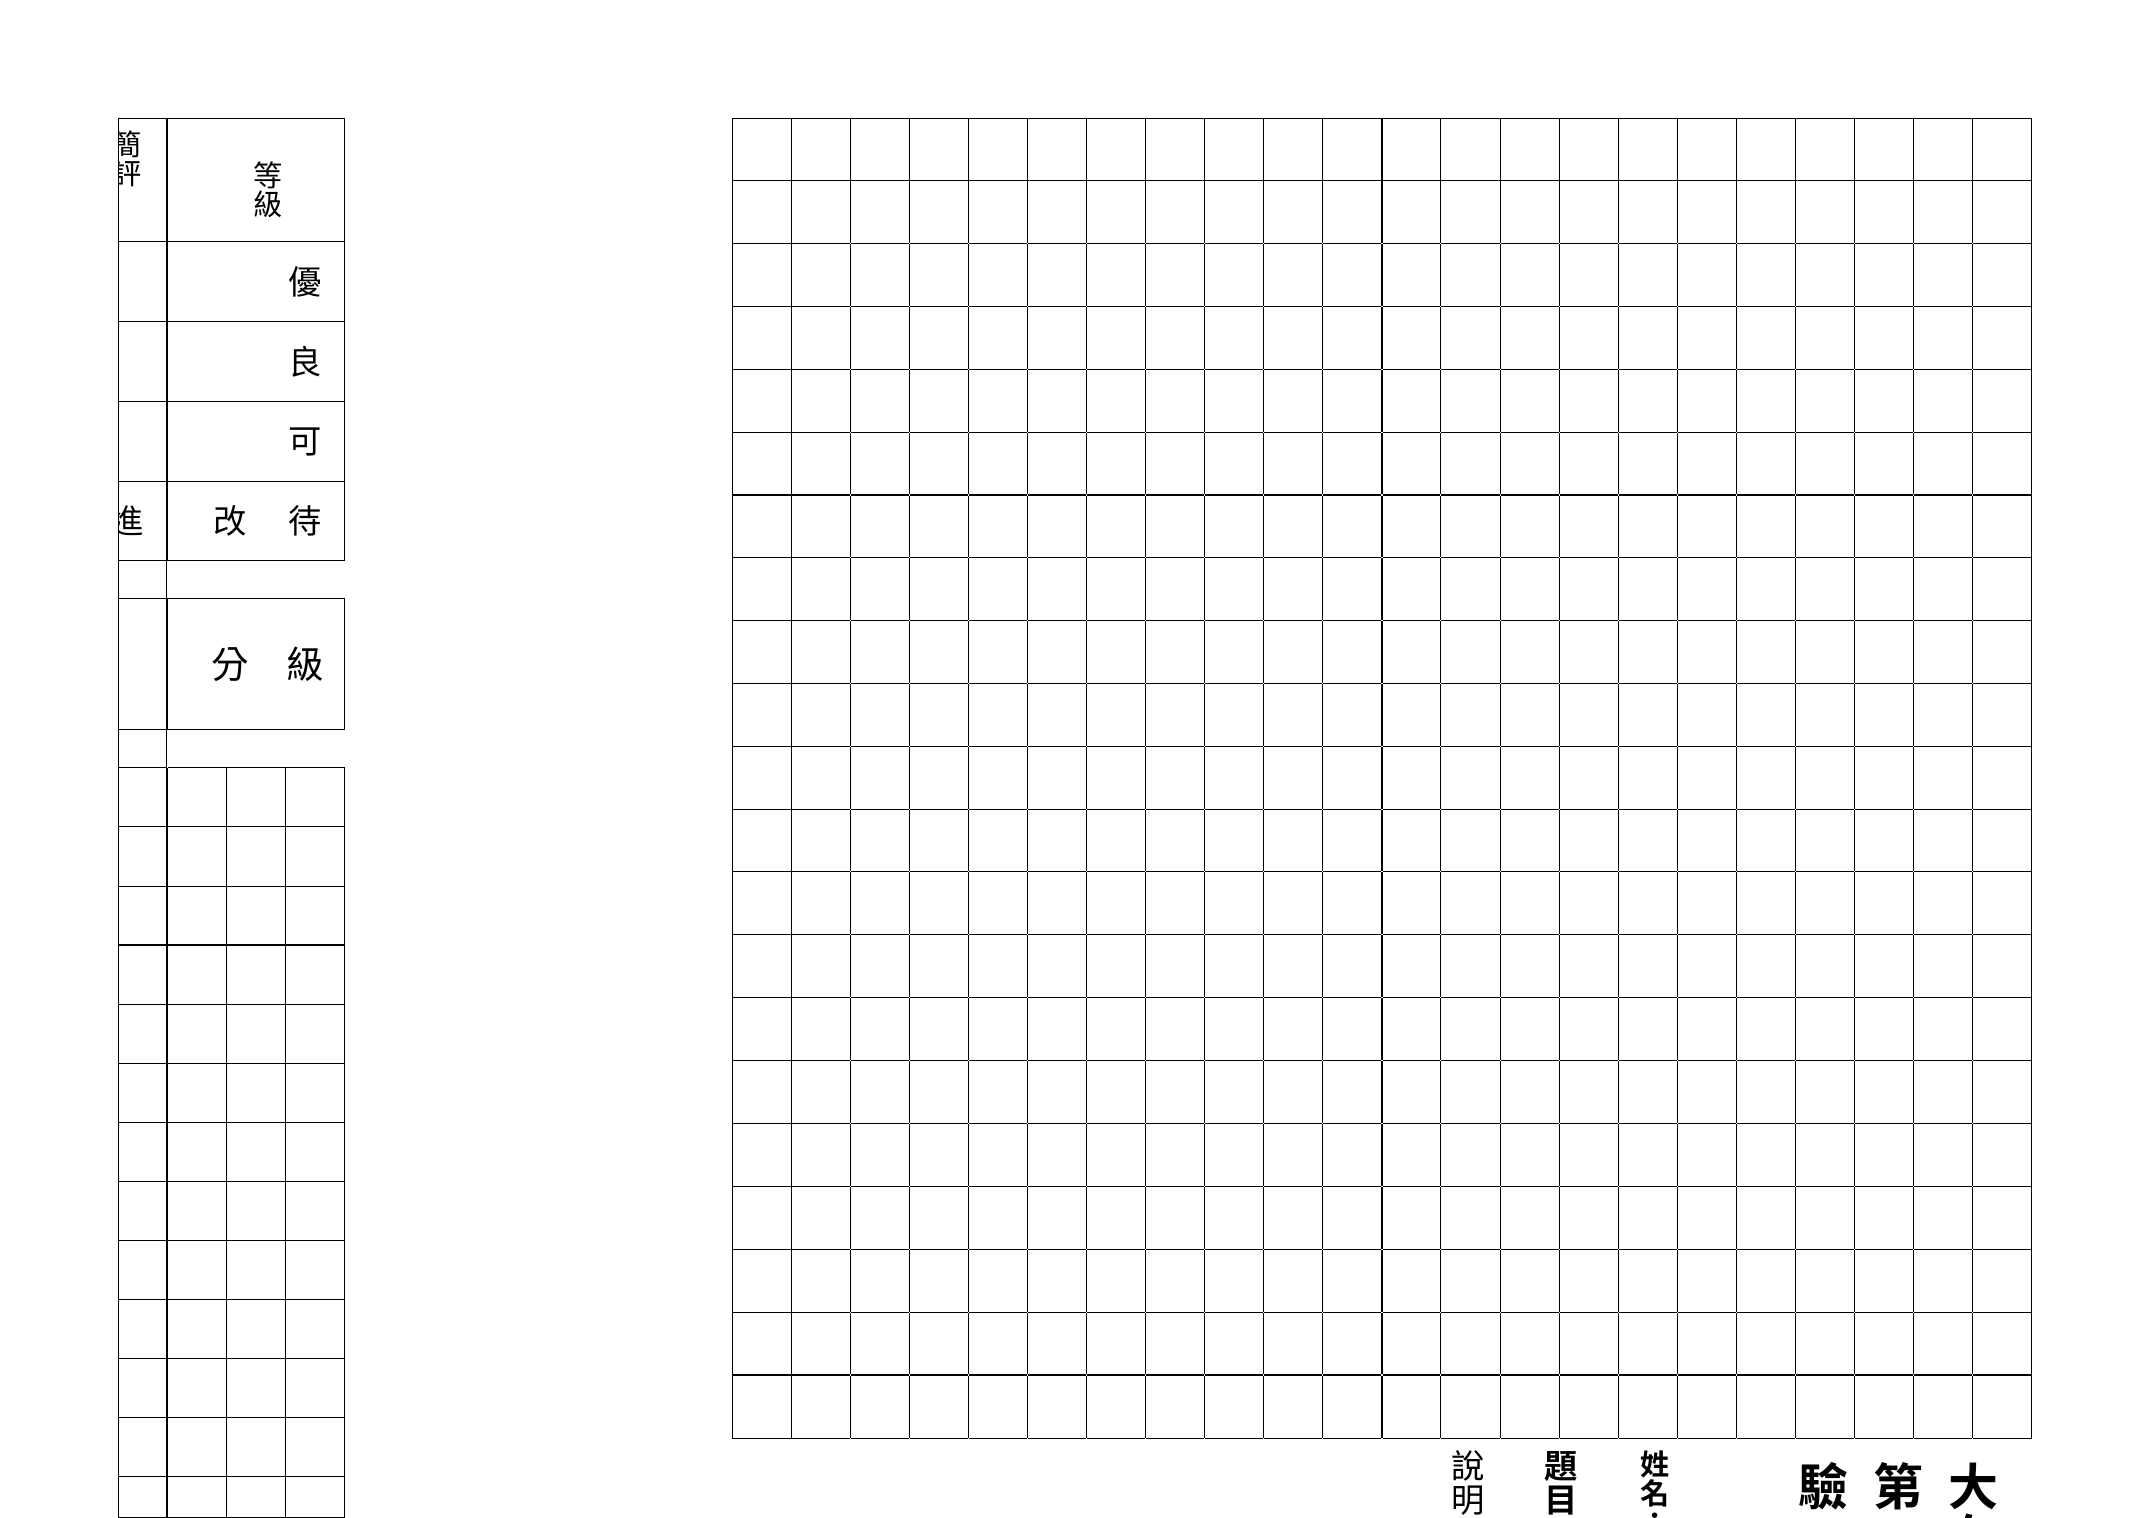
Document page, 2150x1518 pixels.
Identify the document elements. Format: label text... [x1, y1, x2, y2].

table_cell [1440, 181, 1499, 244]
table_header [1973, 307, 2031, 369]
table_cell [1323, 370, 1381, 432]
table_cell [1854, 810, 1913, 872]
table_cell [119, 1182, 166, 1240]
table_cell [1028, 684, 1086, 746]
table_header 可 [168, 402, 344, 481]
table_cell [1796, 872, 1854, 934]
table_cell [969, 1061, 1027, 1123]
table_cell [1619, 810, 1677, 871]
table_cell [1501, 1376, 1558, 1438]
table_cell [909, 181, 968, 244]
table_cell [1027, 1313, 1086, 1375]
table_cell [1914, 1061, 1972, 1123]
table_cell [1560, 496, 1618, 557]
table_cell [1146, 1124, 1204, 1186]
table_cell [1619, 935, 1677, 997]
table_cell [1204, 244, 1263, 307]
table_cell [733, 810, 791, 871]
table_cell [1145, 1313, 1204, 1375]
table_cell [1146, 684, 1204, 746]
table_header [286, 1241, 344, 1299]
table_cell [792, 433, 850, 494]
table_cell [969, 1187, 1027, 1249]
table_cell [909, 433, 968, 495]
table_cell [1560, 998, 1618, 1060]
table_cell [969, 998, 1027, 1060]
table_cell [1440, 810, 1499, 872]
table_cell [1796, 684, 1854, 746]
table_cell [1440, 244, 1499, 307]
table_cell [227, 946, 285, 1004]
table_header 等級 簡評 [168, 119, 344, 241]
table_cell [733, 119, 791, 180]
table_cell [1028, 998, 1086, 1060]
table_cell [227, 1182, 285, 1240]
table_cell [1027, 810, 1086, 872]
table_cell [969, 1376, 1027, 1438]
table_cell [1501, 872, 1558, 934]
table_cell [1619, 558, 1677, 620]
table_cell [1323, 1061, 1381, 1123]
table_cell [1796, 998, 1854, 1060]
table_cell [1854, 433, 1913, 495]
table_cell [1796, 810, 1854, 871]
table_cell [1027, 181, 1086, 244]
table_cell [851, 747, 909, 809]
table_cell [1560, 1187, 1618, 1249]
table_cell [1205, 747, 1263, 809]
table_cell [1914, 1187, 1972, 1249]
table_cell [119, 1123, 166, 1181]
table_cell [168, 1300, 226, 1358]
table_cell [1383, 244, 1440, 306]
table_cell [168, 768, 226, 826]
table_cell [1263, 558, 1322, 621]
table_cell [1086, 558, 1145, 621]
table_cell [851, 370, 909, 432]
table_cell [1383, 1187, 1440, 1249]
table_cell [168, 1005, 226, 1063]
table_cell [1027, 496, 1086, 558]
table_cell [119, 1418, 166, 1476]
table_cell [1501, 621, 1558, 683]
table_cell [1796, 1061, 1854, 1123]
table_cell [1678, 872, 1736, 934]
table_cell [1796, 558, 1854, 620]
table_cell [1914, 810, 1972, 871]
table_cell [1028, 307, 1086, 369]
table_cell [1322, 496, 1381, 558]
table_cell [1204, 872, 1263, 935]
table_cell [1737, 370, 1795, 432]
table_cell [1145, 872, 1204, 935]
table_cell [1678, 1187, 1736, 1249]
table_cell [1263, 181, 1322, 244]
table_cell [851, 1061, 909, 1123]
table_cell [1619, 370, 1677, 432]
table_header [286, 827, 344, 886]
table_cell [1086, 433, 1145, 495]
table_cell [1146, 621, 1204, 683]
table_cell [1087, 621, 1145, 683]
table_cell [1087, 1124, 1145, 1186]
table_cell [1263, 433, 1322, 495]
table_cell [1619, 244, 1677, 306]
table_cell [1441, 1124, 1499, 1186]
table_cell [1914, 244, 1972, 306]
table_cell [792, 244, 850, 306]
table_cell [909, 1313, 968, 1375]
table_cell [1560, 1061, 1618, 1123]
table_cell [1737, 684, 1795, 746]
table_cell [733, 621, 791, 683]
table_cell [1737, 119, 1795, 180]
table_cell [1678, 1124, 1736, 1186]
table_cell [1263, 810, 1322, 872]
table_cell [1737, 244, 1795, 306]
table_cell [1914, 119, 1972, 180]
table_cell [1322, 244, 1381, 307]
table_cell [1914, 181, 1972, 243]
table_cell [1440, 433, 1499, 495]
table_header [286, 1182, 344, 1240]
table_cell [851, 1376, 909, 1438]
table_cell [1855, 1124, 1913, 1186]
table_header [1972, 181, 2031, 244]
table_cell [1855, 747, 1913, 809]
table_cell [1678, 433, 1736, 494]
table_cell [969, 1250, 1027, 1312]
table_cell [1619, 1376, 1677, 1438]
table_header [1973, 1124, 2031, 1186]
table_cell [1028, 119, 1086, 180]
table_cell [792, 119, 850, 180]
table_cell [1205, 370, 1263, 432]
table_cell [1796, 370, 1854, 432]
table_cell [910, 998, 968, 1060]
table_header [286, 1418, 344, 1476]
table_cell [1323, 621, 1381, 683]
table_cell [910, 1250, 968, 1312]
table_cell [1855, 1061, 1913, 1123]
table_header [1972, 496, 2031, 558]
table_cell [969, 621, 1027, 683]
table_cell [1560, 433, 1618, 494]
table_cell [969, 810, 1027, 871]
table_cell [1501, 1250, 1558, 1312]
table_cell [1087, 119, 1145, 180]
table_cell [119, 946, 166, 1004]
table_cell [1323, 119, 1381, 180]
table_cell [1264, 684, 1322, 746]
table_cell [1146, 370, 1204, 432]
table_cell [1205, 119, 1263, 180]
table_cell [733, 684, 791, 746]
table_cell [1737, 307, 1795, 369]
table_cell [1441, 621, 1499, 683]
table_cell [733, 872, 791, 934]
table_cell [1737, 1313, 1795, 1374]
table_cell [910, 747, 968, 809]
table_cell [1914, 1313, 1972, 1374]
table_cell [910, 1061, 968, 1123]
table_cell [1560, 621, 1618, 683]
table_cell [851, 621, 909, 683]
table_cell [733, 998, 791, 1060]
table_cell [119, 768, 166, 826]
table_cell [1501, 998, 1558, 1060]
table_cell [1854, 872, 1913, 935]
table_cell [1028, 1187, 1086, 1249]
table_cell [910, 307, 968, 369]
table_cell [1560, 1313, 1618, 1374]
table_cell [1737, 998, 1795, 1060]
table_cell [1322, 1313, 1381, 1375]
table_cell [1855, 1187, 1913, 1249]
table_cell [1264, 998, 1322, 1060]
table_cell [1619, 747, 1677, 809]
table_cell [851, 181, 909, 243]
table_cell [227, 768, 285, 826]
table_cell [792, 496, 850, 557]
table_cell [910, 119, 968, 180]
table_cell [1560, 1376, 1618, 1438]
table_cell [1737, 747, 1795, 809]
table_cell [1678, 810, 1736, 871]
table_cell [1145, 244, 1204, 307]
table_cell [1322, 872, 1381, 935]
table_cell [1854, 181, 1913, 244]
table_cell [1204, 1313, 1263, 1375]
table_cell [1322, 810, 1381, 872]
table_cell [1264, 307, 1322, 369]
table_cell [792, 935, 850, 997]
table_cell [1441, 747, 1499, 809]
table_cell [969, 1124, 1027, 1186]
table_cell [1087, 1250, 1145, 1312]
table_header 大有國中110學年第一學期第二次段考七年級寫作測驗 班級： 座號： 姓名： 題目：科技是否將我們從自然中解放出來 說明：隨著科技的發展，解決了千百年來不少懸而未決的難題，像是許多不治之症得以痊癒，人類的死亡率大幅降低；先進的機械化設備替代大量勞動力，降低生產成本；日漸普及的大數據，甚至可運用於未來犯罪的評估；資通訊的發達使得人際間的交流無遠弗屆……科技似乎為我們營造出更舒適的生活環境。然而，科技的進步是否僅帶來正面的效益？在它日新月異的同時，可能也對人類造成什麼樣的挑戰呢？試從正反面說明之。 寫作注意事項： 一、請將題目抄寫在作文紙上。以白話文書寫，但不得以詩歌或小說形式寫作。 二、字數約500字，至少分三段，請加標點符號。 [732, 1438, 2031, 1518]
table_cell [1678, 370, 1736, 432]
table_cell [227, 1005, 285, 1063]
table_header [1972, 244, 2031, 307]
table_cell [1086, 872, 1145, 935]
table_cell [1737, 1124, 1795, 1186]
table_cell [1264, 119, 1322, 180]
table_cell [1678, 621, 1736, 683]
table_cell [909, 558, 968, 621]
table_cell [168, 1241, 226, 1299]
table_cell [227, 1123, 285, 1181]
table_cell [1678, 119, 1736, 180]
table_cell [1028, 1061, 1086, 1123]
table_cell [1441, 1187, 1499, 1249]
table_cell [1796, 1187, 1854, 1249]
table_cell [119, 1477, 166, 1517]
table_cell [851, 1313, 909, 1374]
table_cell [792, 684, 850, 746]
table_cell [733, 433, 791, 494]
table_cell [851, 684, 909, 746]
table_cell [733, 307, 791, 369]
table_cell [1914, 747, 1972, 809]
table_cell [969, 558, 1027, 620]
table_cell [227, 1300, 285, 1358]
table_cell [733, 370, 791, 432]
table_cell [168, 887, 226, 944]
table_cell [1914, 998, 1972, 1060]
table_cell [1440, 1313, 1499, 1375]
table_cell [1440, 872, 1499, 935]
table_header [1973, 1061, 2031, 1123]
table_cell [1678, 684, 1736, 746]
table_cell [1383, 747, 1440, 809]
table_cell [1441, 998, 1499, 1060]
table_cell [909, 810, 968, 872]
table_cell [733, 558, 791, 620]
table_cell [1796, 935, 1854, 997]
table_header [1973, 1376, 2031, 1438]
table_cell [1383, 998, 1440, 1060]
table_cell [792, 1124, 850, 1186]
table_header [1973, 621, 2031, 683]
table_cell [1441, 684, 1499, 746]
table_cell [1854, 496, 1913, 558]
table_header [1973, 1187, 2031, 1249]
table_cell [1383, 496, 1440, 557]
table_cell [851, 810, 909, 871]
table_cell [1323, 684, 1381, 746]
table_cell [1619, 684, 1677, 746]
table_cell [1205, 307, 1263, 369]
table_cell [1145, 496, 1204, 558]
table_header [1973, 370, 2031, 432]
table_cell [851, 1187, 909, 1249]
table_cell [1854, 1313, 1913, 1375]
table_cell [1264, 370, 1322, 432]
table_cell [1086, 496, 1145, 558]
table_cell [1441, 370, 1499, 432]
table_cell [1914, 684, 1972, 746]
table_cell [1914, 558, 1972, 620]
table_header 級 分 [168, 599, 344, 729]
table_cell [1087, 307, 1145, 369]
table_cell [1501, 496, 1558, 557]
table_cell [851, 433, 909, 494]
table_cell [1854, 244, 1913, 307]
table_cell [1205, 1187, 1263, 1249]
table_cell [1205, 621, 1263, 683]
table_cell [1855, 621, 1913, 683]
table_cell [851, 998, 909, 1060]
table_cell [1560, 370, 1618, 432]
table_cell [910, 684, 968, 746]
table_cell [1560, 244, 1618, 306]
table_cell [910, 1124, 968, 1186]
table_cell [1796, 181, 1854, 243]
table_cell [1678, 558, 1736, 620]
table_cell [1914, 621, 1972, 683]
table_cell [1323, 1124, 1381, 1186]
table_cell [1737, 810, 1795, 871]
table_cell [733, 496, 791, 557]
table_cell [1145, 558, 1204, 621]
table_cell [1737, 558, 1795, 620]
table_cell [1028, 1124, 1086, 1186]
table_cell [733, 244, 791, 306]
table_header [286, 768, 344, 826]
table_cell [909, 872, 968, 935]
table_cell [1855, 307, 1913, 369]
table_cell [1087, 1061, 1145, 1123]
table_cell [1501, 558, 1558, 620]
table_header [1972, 433, 2031, 495]
table_cell [1264, 1250, 1322, 1312]
table_cell [969, 119, 1027, 180]
table_cell [1501, 433, 1558, 494]
table_cell [733, 1313, 791, 1374]
table_cell [1204, 181, 1263, 244]
table_cell [792, 370, 850, 432]
table_cell [1145, 433, 1204, 495]
table_cell [1678, 181, 1736, 243]
table_cell [792, 307, 850, 369]
table_cell [168, 1182, 226, 1240]
table_cell [1914, 496, 1972, 557]
table_header [167, 561, 344, 598]
table_cell [168, 1359, 226, 1417]
table_cell [1678, 1061, 1736, 1123]
table_cell [1678, 1313, 1736, 1374]
table_cell [1383, 1124, 1440, 1186]
table_cell [1087, 935, 1145, 997]
table_cell [1619, 119, 1677, 180]
table_cell [909, 496, 968, 558]
table_cell [1440, 558, 1499, 621]
table_cell [1441, 307, 1499, 369]
table_cell [1086, 181, 1145, 244]
table_header [286, 1064, 344, 1122]
table_cell [227, 1477, 285, 1517]
table_cell [1264, 621, 1322, 683]
table_cell [1441, 1250, 1499, 1312]
table_cell [1796, 496, 1854, 557]
table_cell [1086, 1313, 1145, 1375]
table_cell [1087, 1187, 1145, 1249]
table_cell [1796, 747, 1854, 809]
table_cell [969, 684, 1027, 746]
table_cell [1796, 621, 1854, 683]
table_header [286, 946, 344, 1004]
table_cell [1855, 370, 1913, 432]
table_cell [1501, 181, 1558, 243]
table_cell [1383, 684, 1440, 746]
table_cell [1855, 1376, 1913, 1438]
table_cell [1619, 1250, 1677, 1312]
table_cell [1146, 1061, 1204, 1123]
table_cell [1501, 935, 1558, 997]
table_cell [1737, 621, 1795, 683]
table_cell [1501, 370, 1558, 432]
table_cell [1560, 119, 1618, 180]
table_cell [1087, 1376, 1145, 1438]
table_cell [227, 887, 285, 944]
table_cell [1560, 810, 1618, 871]
table_cell [1323, 1187, 1381, 1249]
table_cell [1146, 998, 1204, 1060]
table_cell [1383, 1376, 1440, 1438]
table_cell [1560, 747, 1618, 809]
table_cell [1501, 1061, 1558, 1123]
table_cell [1146, 935, 1204, 997]
table_cell [1796, 1124, 1854, 1186]
table_cell [1086, 810, 1145, 872]
table_cell [1737, 433, 1795, 494]
table_cell [792, 1313, 850, 1374]
table_cell [168, 1123, 226, 1181]
table_cell [851, 1124, 909, 1186]
table_cell [168, 946, 226, 1004]
table_cell [1678, 998, 1736, 1060]
table_header [286, 1300, 344, 1358]
table_cell [733, 1061, 791, 1123]
table_cell [1855, 684, 1913, 746]
table_cell [1501, 119, 1558, 180]
table_cell [851, 558, 909, 620]
table_cell [1204, 810, 1263, 872]
table_cell [1323, 307, 1381, 369]
table_cell [1204, 558, 1263, 621]
table_cell [1560, 307, 1618, 369]
table_cell [1501, 307, 1558, 369]
table_cell [910, 935, 968, 997]
table_cell [1501, 684, 1558, 746]
table_cell [1027, 433, 1086, 495]
table_cell [1678, 1376, 1736, 1438]
table_cell [792, 558, 850, 620]
table_cell [168, 1477, 226, 1517]
table_cell [969, 1313, 1027, 1374]
table_cell [1560, 558, 1618, 620]
table_cell [1678, 496, 1736, 557]
table_cell [1383, 370, 1440, 432]
table_cell [1737, 1061, 1795, 1123]
table_cell [1619, 998, 1677, 1060]
table_header [286, 887, 344, 944]
table_cell [1619, 496, 1677, 557]
table_cell [1323, 1376, 1381, 1438]
table_cell [1619, 433, 1677, 494]
table_cell [1087, 684, 1145, 746]
table_cell [1560, 684, 1618, 746]
table_cell [1383, 1061, 1440, 1123]
table_cell [227, 1064, 285, 1122]
table_cell [1263, 1313, 1322, 1375]
table_cell [1619, 181, 1677, 243]
table_cell [1619, 1187, 1677, 1249]
table_cell [1796, 1313, 1854, 1374]
table_header 待 改 進 [168, 482, 344, 560]
table_cell [119, 827, 166, 886]
table_cell [1204, 433, 1263, 495]
table_header [286, 1359, 344, 1417]
table_cell [119, 1300, 166, 1358]
table_cell [733, 1376, 791, 1438]
table_header 優 [168, 242, 344, 321]
table_cell [1737, 872, 1795, 934]
table_cell [969, 181, 1027, 243]
table_cell [733, 935, 791, 997]
table_header [1973, 747, 2031, 809]
table_cell [969, 872, 1027, 934]
table_cell [1501, 244, 1558, 306]
table_cell [1205, 1376, 1263, 1438]
table_cell [1322, 181, 1381, 244]
table_cell [1383, 181, 1440, 243]
table_cell [227, 827, 285, 886]
table_cell [792, 872, 850, 934]
table_cell [909, 244, 968, 307]
table_cell [851, 119, 909, 180]
table_cell [1678, 935, 1736, 997]
table_cell [1264, 747, 1322, 809]
table_cell [1263, 496, 1322, 558]
table_cell [119, 1005, 166, 1063]
table_cell [1678, 307, 1736, 369]
table_cell [1028, 370, 1086, 432]
table_cell [1146, 119, 1204, 180]
table_header [1973, 998, 2031, 1060]
table_header [1972, 872, 2031, 935]
table_cell [1322, 433, 1381, 495]
table_cell [1737, 1250, 1795, 1312]
table_cell [1146, 1376, 1204, 1438]
table_cell [1914, 1376, 1972, 1438]
table_cell [1087, 370, 1145, 432]
table_cell [1560, 935, 1618, 997]
table_cell [1383, 1313, 1440, 1374]
table_cell [969, 433, 1027, 494]
table_cell [851, 935, 909, 997]
table_cell [1323, 747, 1381, 809]
table_cell [1027, 558, 1086, 621]
table_cell [1796, 1376, 1854, 1438]
table_cell [227, 1241, 285, 1299]
table_header [1973, 119, 2031, 180]
table_cell [1914, 433, 1972, 494]
table_cell [910, 370, 968, 432]
table_cell [1383, 935, 1440, 997]
table_cell [1028, 1250, 1086, 1312]
table_cell [969, 244, 1027, 306]
table_header [286, 1123, 344, 1181]
table_cell [1737, 181, 1795, 243]
table_cell [792, 621, 850, 683]
table_cell [1383, 119, 1440, 180]
table_cell [1737, 1376, 1795, 1438]
table_cell [1855, 935, 1913, 997]
table_cell [733, 1187, 791, 1249]
table_cell [1205, 935, 1263, 997]
table_cell [1619, 872, 1677, 934]
table_cell [792, 1187, 850, 1249]
table_header [286, 1477, 344, 1517]
table_cell [1027, 872, 1086, 935]
table_cell [1914, 307, 1972, 369]
table_cell [1383, 872, 1440, 934]
table_cell [1145, 810, 1204, 872]
table_cell [1501, 1187, 1558, 1249]
table_cell [227, 1359, 285, 1417]
table_cell [1914, 872, 1972, 934]
table_cell [1678, 747, 1736, 809]
table_cell [851, 496, 909, 557]
table_cell [1914, 1124, 1972, 1186]
table_cell [1560, 1250, 1618, 1312]
table_cell [1914, 935, 1972, 997]
table_cell [792, 810, 850, 871]
table_cell [969, 747, 1027, 809]
table_cell [851, 1250, 909, 1312]
table_cell [1678, 244, 1736, 306]
table_cell [1204, 496, 1263, 558]
table_cell [1737, 1187, 1795, 1249]
table_cell [1322, 558, 1381, 621]
table_cell [792, 1061, 850, 1123]
table_cell [1441, 1061, 1499, 1123]
table_cell [1383, 621, 1440, 683]
table_cell [1205, 1250, 1263, 1312]
table_header 良 [168, 322, 344, 401]
table_cell [1264, 1124, 1322, 1186]
table_cell [1441, 119, 1499, 180]
table_cell [1441, 1376, 1499, 1438]
table_header [167, 730, 344, 767]
table_cell [1737, 935, 1795, 997]
table_header [1972, 558, 2031, 621]
table_header [1973, 684, 2031, 746]
table_cell [1796, 433, 1854, 494]
table_cell [1205, 1124, 1263, 1186]
table_cell [1678, 1250, 1736, 1312]
table_cell [1264, 1376, 1322, 1438]
table_cell [851, 307, 909, 369]
table_cell [733, 1124, 791, 1186]
table_cell [1855, 1250, 1913, 1312]
table_cell [733, 1250, 791, 1312]
table_cell [1146, 307, 1204, 369]
table_header [1973, 1250, 2031, 1312]
table_cell [733, 747, 791, 809]
table_cell [1205, 998, 1263, 1060]
table_cell [119, 1359, 166, 1417]
table_cell [1619, 1313, 1677, 1374]
table_cell [851, 872, 909, 934]
table_cell [1796, 1250, 1854, 1312]
table_cell [1263, 244, 1322, 307]
table_cell [1087, 998, 1145, 1060]
table_cell [1205, 684, 1263, 746]
table_cell [1501, 747, 1558, 809]
table_cell [910, 1376, 968, 1438]
table_cell [1619, 1124, 1677, 1186]
table_cell [1855, 998, 1913, 1060]
table_cell [119, 1064, 166, 1122]
table_cell [1028, 621, 1086, 683]
table_cell [1145, 181, 1204, 244]
table_cell [1383, 307, 1440, 369]
table_cell [168, 1418, 226, 1476]
table_cell [1146, 747, 1204, 809]
table_cell [1205, 1061, 1263, 1123]
table_cell [1619, 1061, 1677, 1123]
table_cell [792, 1250, 850, 1312]
table_cell [910, 621, 968, 683]
table_cell [851, 244, 909, 306]
table_cell [1560, 181, 1618, 243]
table_cell [1619, 307, 1677, 369]
table_cell [1087, 747, 1145, 809]
table_cell [792, 998, 850, 1060]
table_cell [969, 496, 1027, 557]
table_cell [910, 1187, 968, 1249]
table_cell [168, 827, 226, 886]
table_cell [792, 747, 850, 809]
table_header [1972, 810, 2031, 872]
table_cell [119, 887, 166, 944]
table_cell [1264, 935, 1322, 997]
table_cell [1323, 998, 1381, 1060]
table_cell [1501, 1313, 1558, 1374]
table_cell [1264, 1187, 1322, 1249]
table_cell [1323, 935, 1381, 997]
table_cell [1146, 1187, 1204, 1249]
table_cell [1383, 558, 1440, 620]
table_cell [1501, 810, 1558, 871]
table_cell [1028, 935, 1086, 997]
table_cell [969, 370, 1027, 432]
table_header [1972, 1313, 2031, 1375]
table_cell [1027, 244, 1086, 307]
table_cell [1383, 810, 1440, 871]
table_cell [1796, 119, 1854, 180]
table_cell [792, 1376, 850, 1438]
table_header [286, 1005, 344, 1063]
table_header [1973, 935, 2031, 997]
table_cell [1501, 1124, 1558, 1186]
table_cell [733, 181, 791, 243]
table_cell [1855, 119, 1913, 180]
table_cell [1146, 1250, 1204, 1312]
table_cell [1086, 244, 1145, 307]
table_cell [119, 1241, 166, 1299]
table_cell [168, 1064, 226, 1122]
table_cell [1619, 621, 1677, 683]
table_cell [1323, 1250, 1381, 1312]
table_cell [1441, 935, 1499, 997]
table_cell [792, 181, 850, 243]
table_cell [1560, 1124, 1618, 1186]
table_cell [1914, 1250, 1972, 1312]
table_cell [1263, 872, 1322, 935]
table_cell [1854, 558, 1913, 621]
table_cell [1796, 307, 1854, 369]
table_cell [227, 1418, 285, 1476]
table_cell [1796, 244, 1854, 306]
table_cell [1028, 747, 1086, 809]
table_cell [1737, 496, 1795, 557]
table_cell [1383, 433, 1440, 494]
table_cell [969, 935, 1027, 997]
table_cell [969, 307, 1027, 369]
table_cell [1560, 872, 1618, 934]
table_cell [1383, 1250, 1440, 1312]
table_cell [1440, 496, 1499, 558]
table_cell [1028, 1376, 1086, 1438]
table_cell [1264, 1061, 1322, 1123]
table_cell [1914, 370, 1972, 432]
